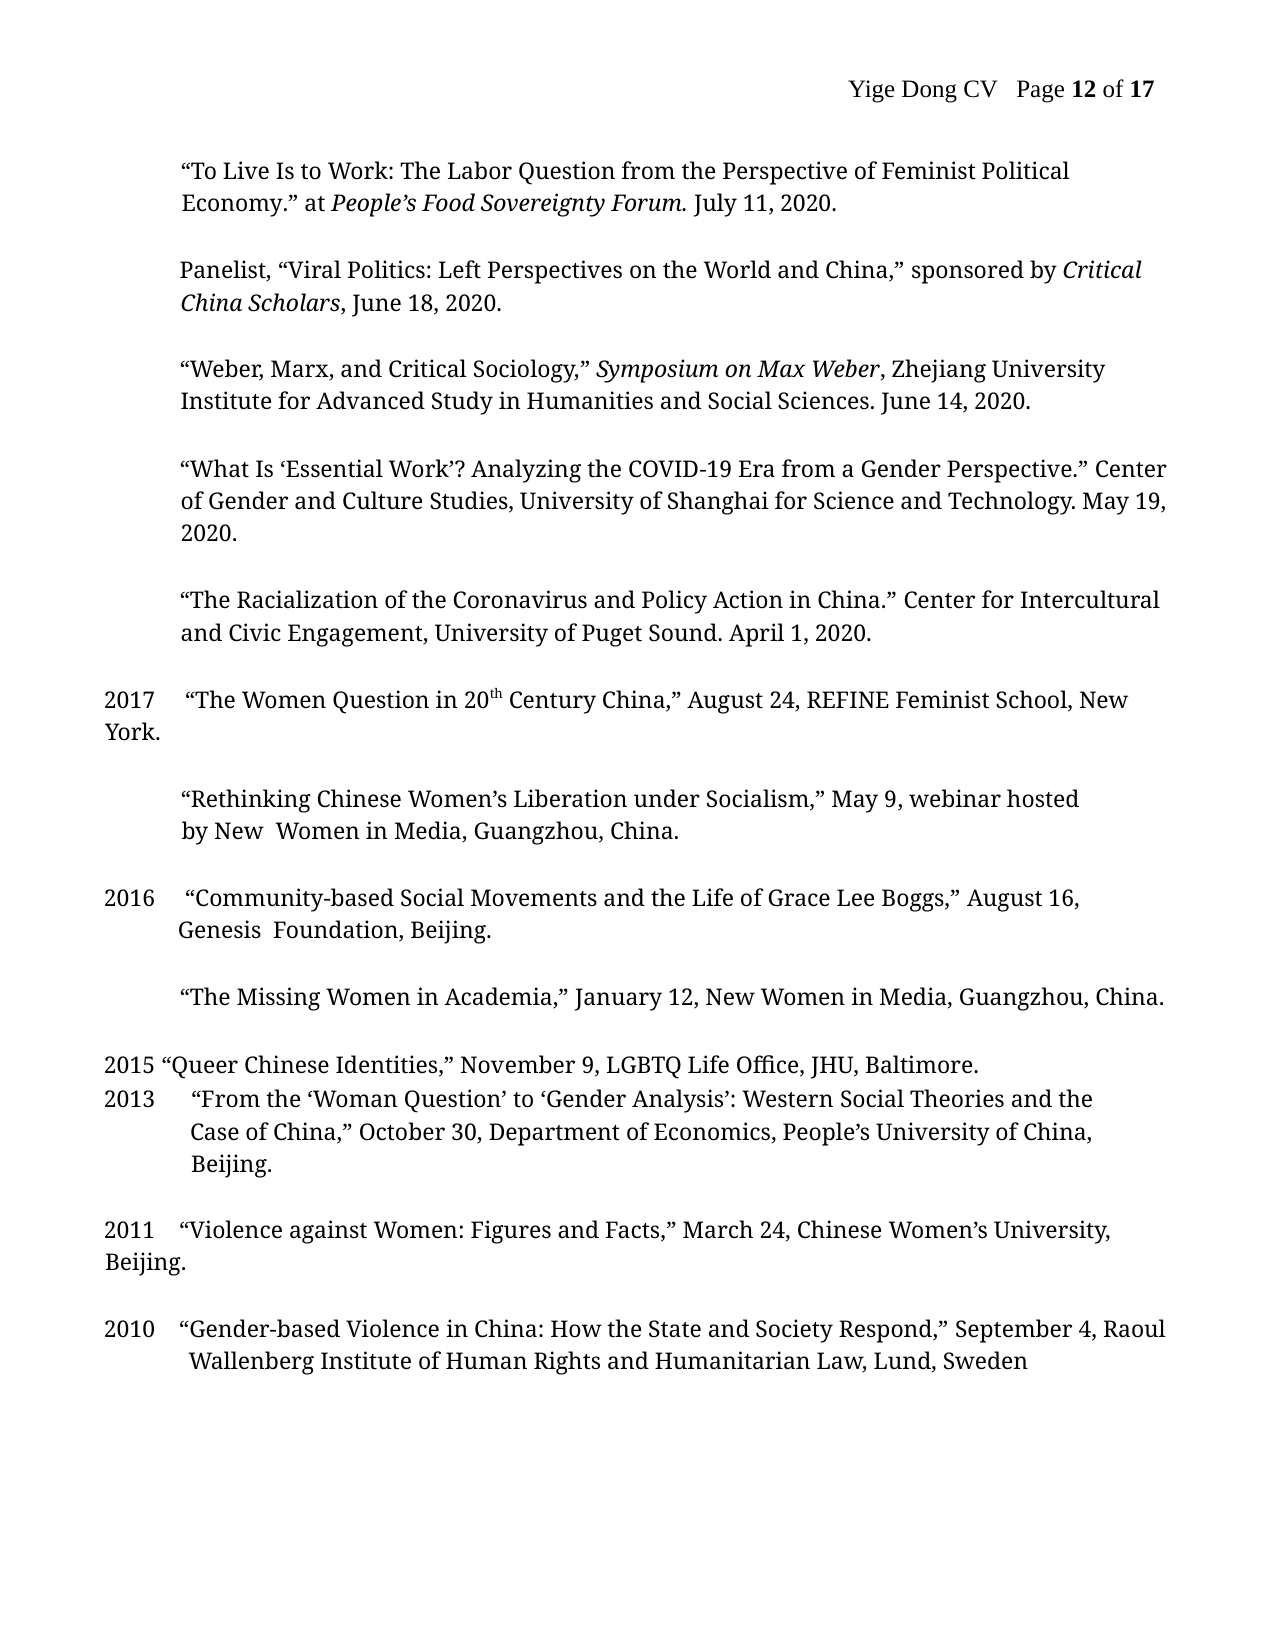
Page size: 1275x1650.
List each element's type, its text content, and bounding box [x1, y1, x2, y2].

text 2013 “From the ‘Woman Question’ to ‘Gender Analysis’: Western Social Theories and the [104, 1083, 1170, 1114]
text Case of China,” October 30, Department of Economics, People’s University of China, Beijing. [190, 1115, 1170, 1179]
text 2016 “Community-based Social Movements and the Life of Grace Lee Boggs,” August 16, Genesis Foundation, Beijing. [104, 882, 1127, 946]
text “The Racialization of the Coronavirus and Policy Action in China.” Center for Intercultural and Civic Engagement, University of Puget Sound. April 1, 2020. [179, 584, 1171, 648]
text Panelist, “Viral Politics: Left Perspectives on the World and China,” sponsored by Critical China Scholars, June 18, 2020. [179, 254, 1170, 318]
text “Weber, Marx, and Critical Sociology,” Symposium on Max Weber, Zhejiang University Institute for Advanced Study in Humanities and Social Sciences. June 14, 2020. [179, 353, 1171, 416]
text “Rethinking Chinese Women’s Liberation under Socialism,” May 9, webinar hosted by New Women in Media, Guangzhou, China. [180, 782, 1083, 846]
text 2010 “Gender-based Violence in China: How the State and Society Respond,” September 4, Raoul Wallenberg Institute of Human Rights and Humanitarian Law, Lund, Sweden [104, 1312, 1171, 1376]
text 2015 “Queer Chinese Identities,” November 9, LGBTQ Life Office, JHU, Baltimore. [104, 1049, 1171, 1080]
text “What Is ‘Essential Work’? Analyzing the COVID-19 Era from a Gender Perspective.” Center of Gender and Culture Studies, University of Shanghai for Science and Technology. May 19, 2020. [179, 453, 1171, 548]
text “To Live Is to Work: The Labor Question from the Perspective of Feminist Political Economy.” at People’s Food Sovereignty Forum. July 11, 2020. [180, 155, 1171, 218]
text 2011 “Violence against Women: Figures and Facts,” March 24, Chinese Women’s University, Beijing. [104, 1214, 1170, 1277]
text “The Missing Women in Academia,” January 12, New Women in Media, Guangzhou, China. [179, 981, 1171, 1012]
text 2017 “The Women Question in 20th Century China,” August 24, REFINE Feminist School, New York. [104, 684, 1170, 747]
